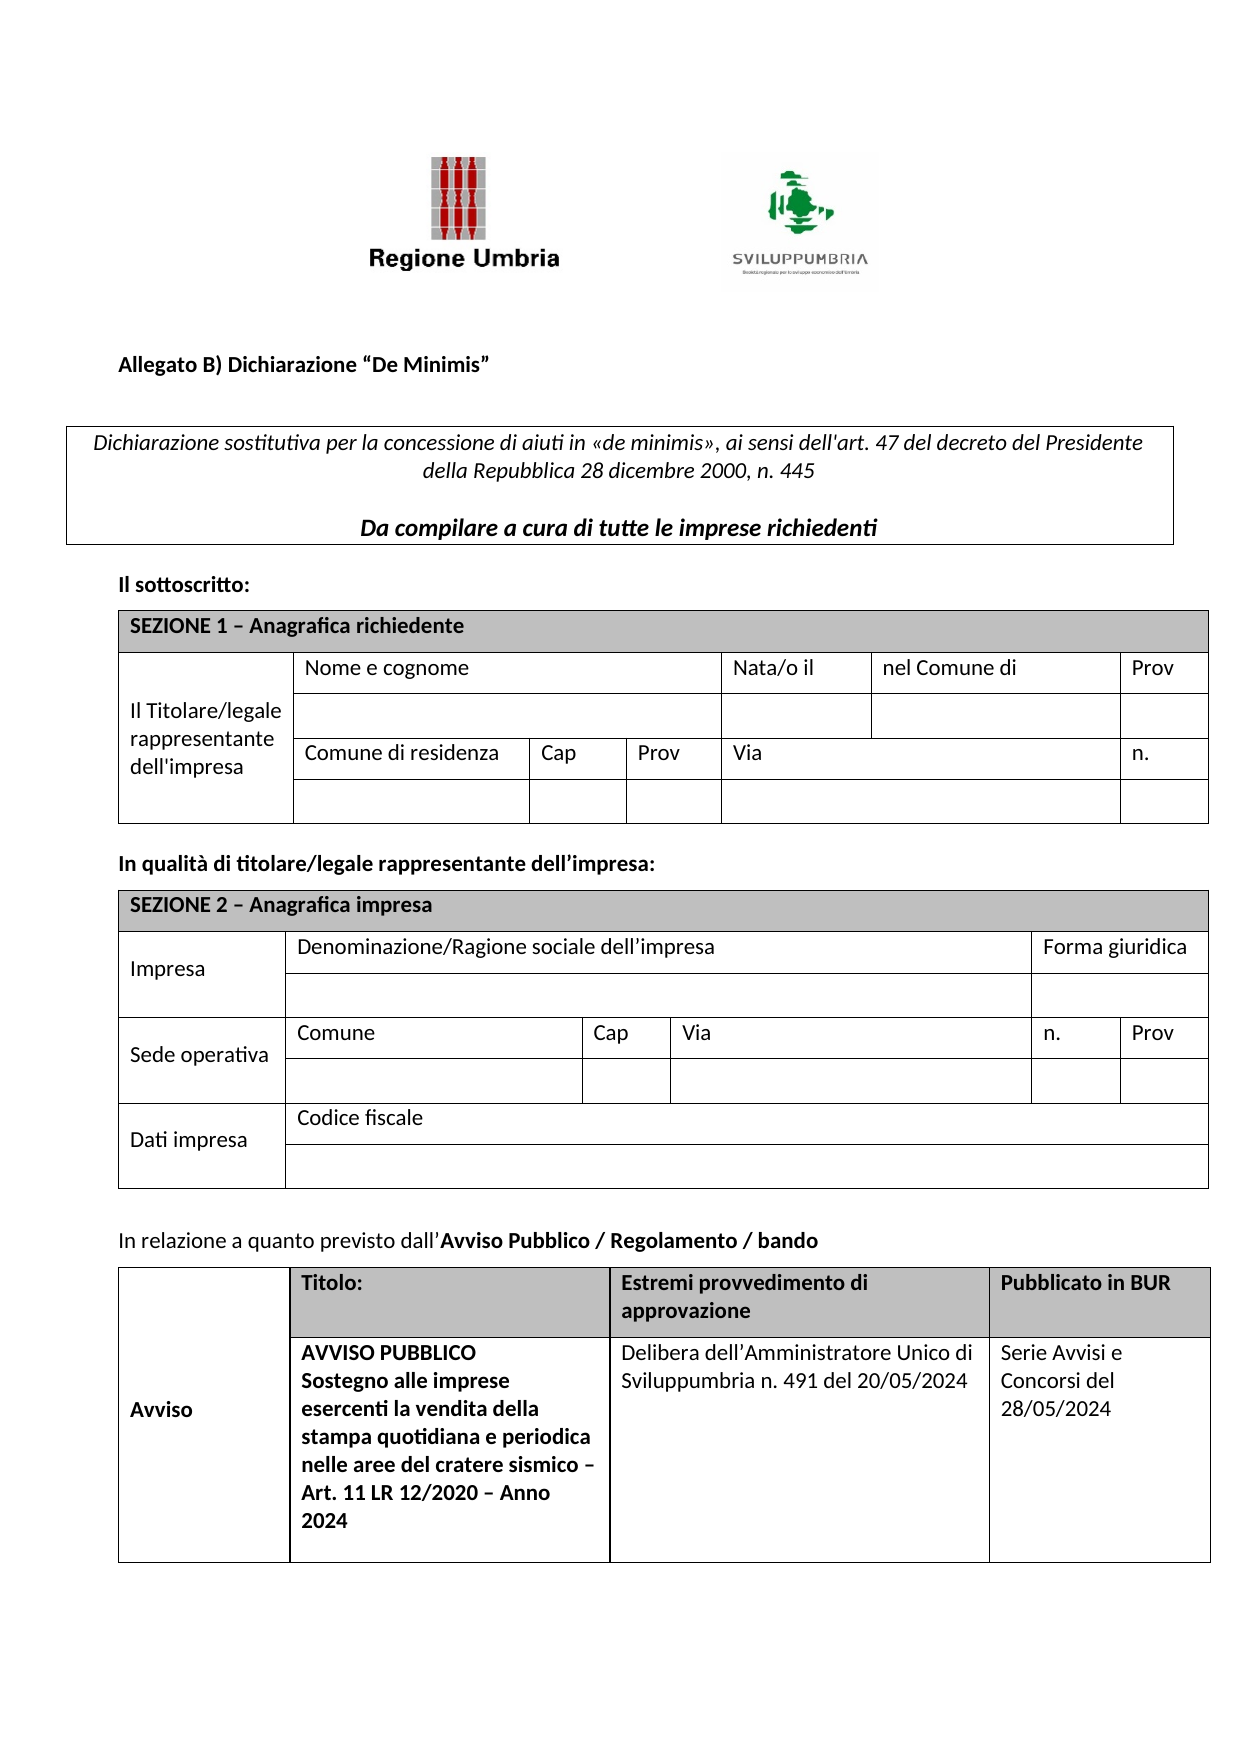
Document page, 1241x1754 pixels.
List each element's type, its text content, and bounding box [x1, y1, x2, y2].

table_cell Forma giuridica [1032, 932, 1208, 973]
table_cell [294, 694, 721, 737]
table_cell nel Comune di [872, 653, 1120, 693]
table_cell Codice fiscale [286, 1104, 1208, 1144]
table_cell [1032, 974, 1208, 1017]
table_header Avviso [119, 1268, 289, 1562]
table_cell Serie Avvisi e Concorsi del 28/05/2024 [990, 1338, 1210, 1562]
table_cell [1121, 780, 1208, 823]
text In relazione a quanto previsto dall’Avviso Pubblico / Regolamento / bando [118, 1227, 1122, 1254]
table_cell Comune [286, 1018, 582, 1058]
table_cell Impresa [119, 932, 285, 1017]
table_header Estremi provvedimento di approvazione [611, 1268, 989, 1337]
table_cell [1121, 694, 1208, 737]
picture [720, 152, 880, 292]
table_cell Via [722, 739, 1120, 779]
table_cell n. [1121, 739, 1208, 779]
table_cell Prov [1121, 1018, 1208, 1058]
table_cell [722, 694, 871, 737]
table_cell [1121, 1059, 1208, 1102]
table_cell [286, 1145, 1208, 1188]
table_header Dichiarazione sostitutiva per la concessione di aiuti in «de minimis», ai sensi dell'art. 47 del decreto del Presidente della Repubblica 28 dicembre 2000, n. 445 Da compilare a cura di tutte le imprese richiedenti [67, 427, 1173, 544]
table_cell Dati impresa [119, 1104, 285, 1188]
table_header Titolo: [291, 1268, 609, 1337]
table_cell [530, 780, 626, 823]
table_cell n. [1032, 1018, 1120, 1058]
table_header SEZIONE 2 – Anagrafica impresa [119, 891, 1208, 931]
table_cell Delibera dell’Amministratore Unico di Sviluppumbria n. 491 del 20/05/2024 [611, 1338, 989, 1562]
text Il sottoscritto: [118, 570, 1122, 598]
table_cell [286, 1059, 582, 1102]
table_cell Nata/o il [722, 653, 871, 693]
text In qualità di titolare/legale rappresentante dell’impresa: [118, 849, 1122, 877]
table_header [648, 153, 952, 304]
table_cell Cap [583, 1018, 670, 1058]
table_cell Prov [1121, 653, 1208, 693]
table_cell Cap [530, 739, 626, 779]
text Allegato B) Dichiarazione “De Minimis” [118, 351, 1122, 379]
table_header SEZIONE 1 – Anagrafica richiedente [119, 611, 1208, 652]
table_cell Nome e cognome [294, 653, 721, 693]
picture [330, 152, 607, 276]
table_cell Prov [627, 739, 721, 779]
table_cell Comune di residenza [294, 739, 529, 779]
table_cell Denominazione/Ragione sociale dell’impresa [286, 932, 1031, 973]
table_cell AVVISO PUBBLICO Sostegno alle imprese esercenti la vendita della stampa quotidiana e periodica nelle aree del cratere sismico – Art. 11 LR 12/2020 – Anno 2024 [291, 1338, 609, 1562]
table_cell Il Titolare/legale rappresentante dell'impresa [119, 653, 293, 823]
table_cell [294, 780, 529, 823]
table_cell [286, 974, 1031, 1017]
table_cell [872, 694, 1120, 737]
table_cell [722, 780, 1120, 823]
table_header [288, 153, 648, 304]
table_cell [583, 1059, 670, 1102]
table_cell [1032, 1059, 1120, 1102]
table_cell Sede operativa [119, 1018, 285, 1102]
table_cell Via [671, 1018, 1031, 1058]
table_header Pubblicato in BUR [990, 1268, 1210, 1337]
table_cell [671, 1059, 1031, 1102]
table_cell [627, 780, 721, 823]
